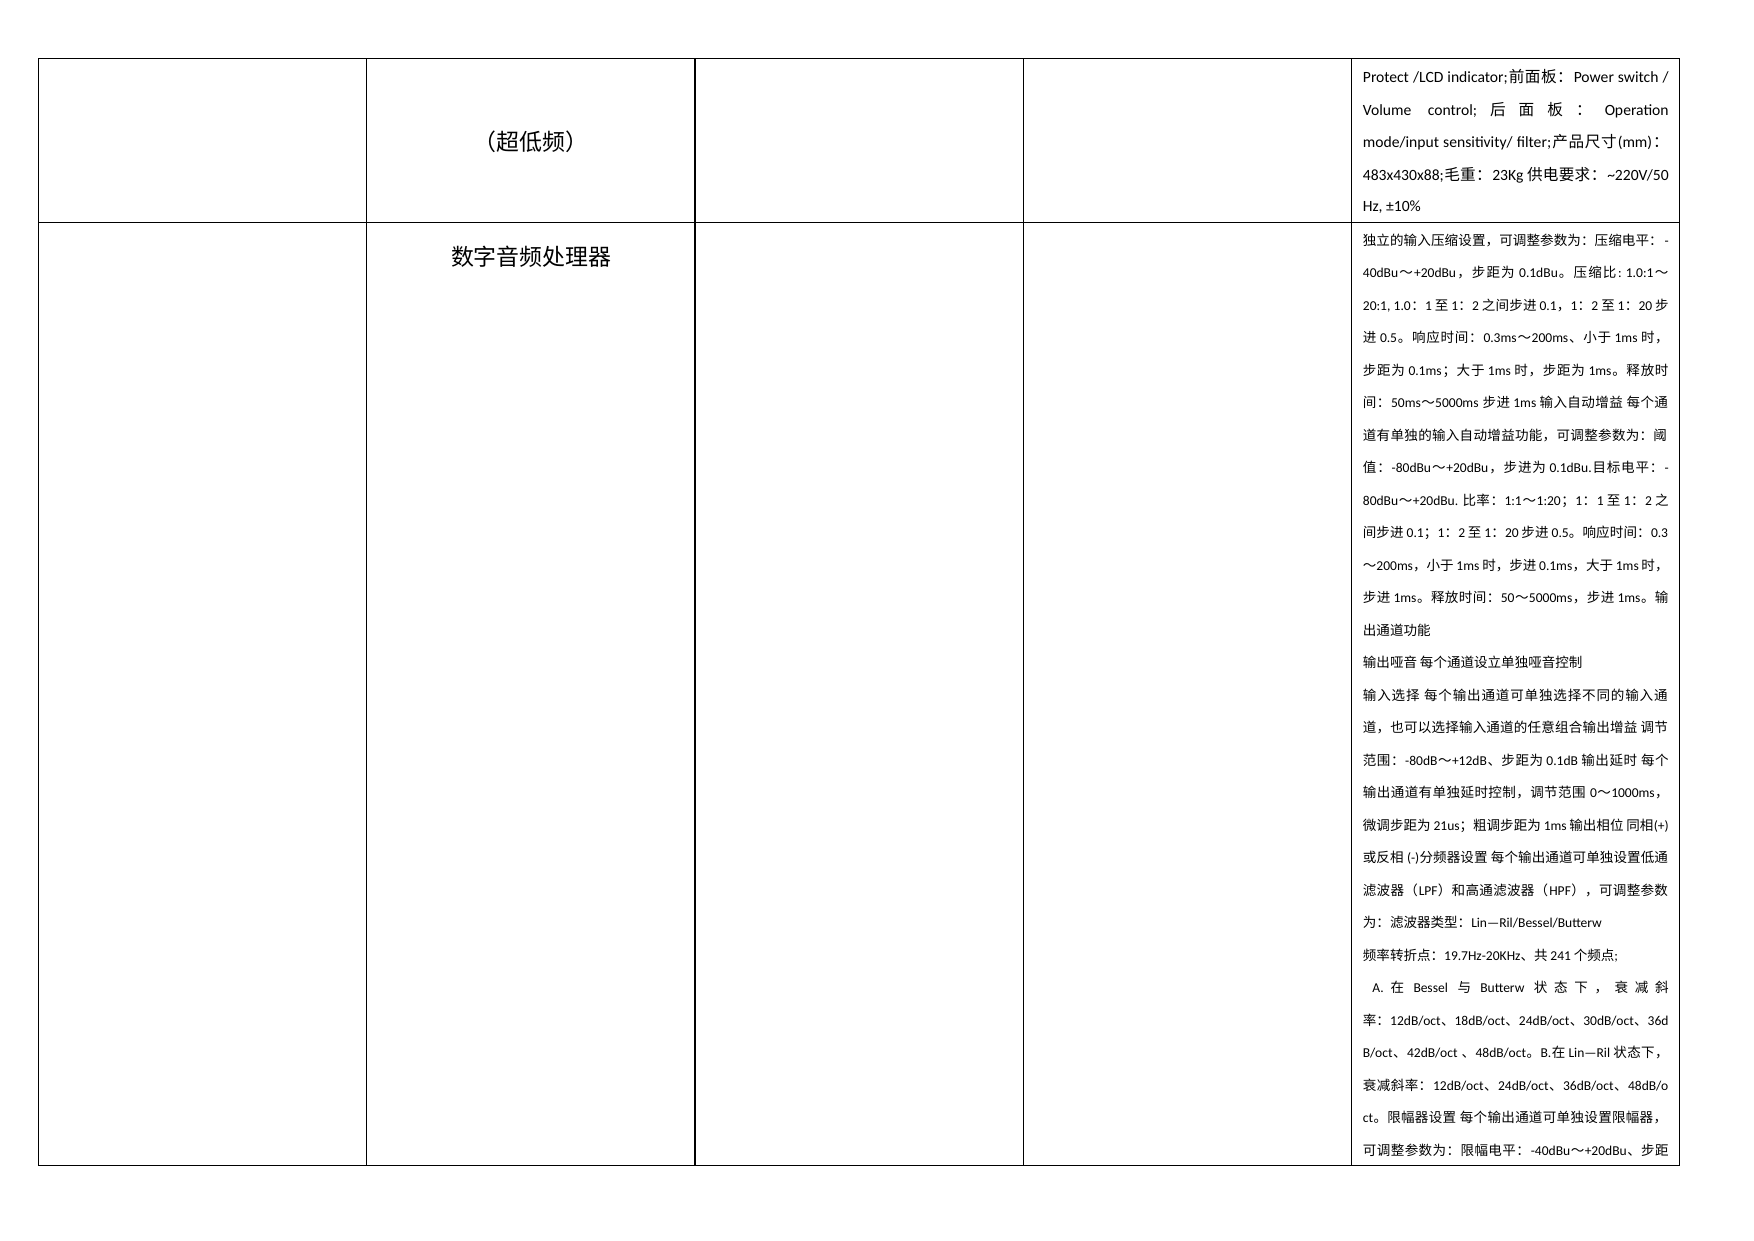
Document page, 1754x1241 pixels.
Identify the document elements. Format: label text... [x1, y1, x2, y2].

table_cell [1352, 59, 1679, 222]
table_cell [1024, 59, 1351, 222]
table_cell [39, 59, 366, 222]
table_cell [696, 59, 1023, 222]
table_cell [696, 223, 1023, 1165]
table_cell [1024, 223, 1351, 1165]
table_cell [39, 223, 366, 1165]
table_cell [1352, 223, 1679, 1165]
table_cell 数字音频处理器 [367, 223, 694, 1165]
table_cell 专业功率放大器 （超低频） [367, 59, 694, 222]
